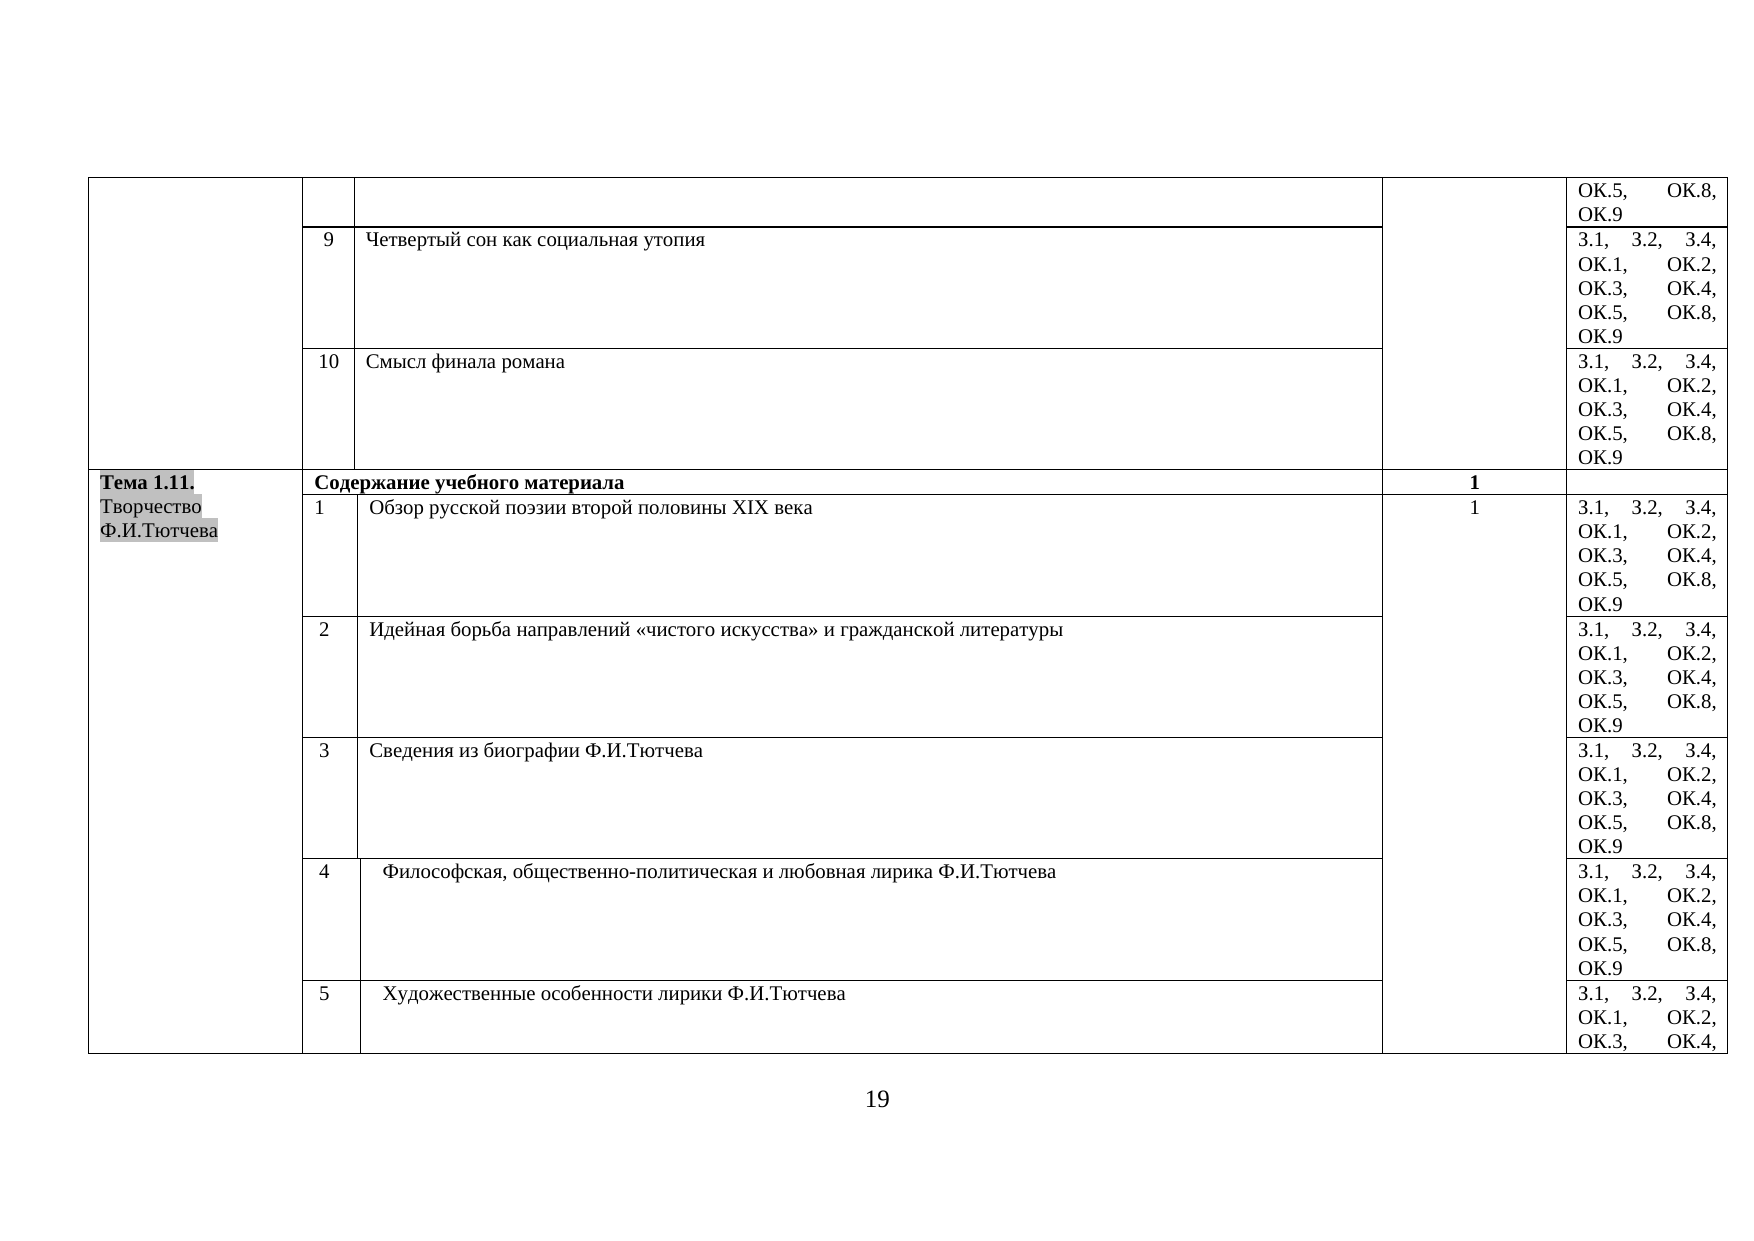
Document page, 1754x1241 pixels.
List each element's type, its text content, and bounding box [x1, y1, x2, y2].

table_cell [1567, 178, 1727, 226]
table_cell Сведения из биографии Ф.И.Тютчева [358, 738, 1382, 858]
table_cell 2 [303, 617, 357, 737]
table_cell З.1, З.2, З.4, ОК.1, ОК.2, ОК.3, ОК.4, ОК.5, ОК.8, ОК.9 [1567, 617, 1727, 737]
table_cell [1567, 859, 1727, 979]
table_cell 5 [303, 981, 360, 1053]
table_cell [1567, 228, 1727, 348]
table_cell Философская, общественно-политическая и любовная лирика Ф.И.Тютчева [361, 859, 1382, 979]
table_cell Тема 1.11. Творчество Ф.И.Тютчева [89, 470, 302, 1053]
table_cell Содержание учебного материала [303, 470, 1382, 494]
table_cell З.1, З.2, З.4, ОК.1, ОК.2, ОК.3, ОК.4, ОК.5, ОК.8, ОК.9 [1567, 495, 1727, 616]
table_cell Смысл финала романа [355, 349, 1382, 469]
table_cell З.1, З.2, З.4, ОК.1, ОК.2, ОК.3, ОК.4, ОК.5, ОК.8, ОК.9 [1567, 738, 1727, 858]
table_cell 8 [303, 178, 354, 226]
table_cell З.1, З.2, З.4, ОК.1, ОК.2, ОК.3, ОК.4, ОК.5, ОК.8, ОК.9 [1567, 349, 1727, 469]
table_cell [1567, 981, 1727, 1053]
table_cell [361, 981, 1382, 1053]
table_cell 10 [303, 349, 354, 469]
table_cell 3 [303, 738, 357, 858]
table_cell 4 [303, 859, 360, 979]
table_cell 1 [303, 495, 357, 616]
table_cell 9 [303, 228, 354, 348]
table_cell 1 [1383, 495, 1566, 1053]
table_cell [355, 178, 1382, 226]
table_cell Четвертый сон как социальная утопия [355, 228, 1382, 348]
table_cell [1567, 470, 1727, 494]
table_cell Идейная борьба направлений «чистого искусства» и гражданской литературы [358, 617, 1382, 737]
table_cell Обзор русской поэзии второй половины XIX века [358, 495, 1382, 616]
table_cell 1 [1383, 470, 1566, 494]
